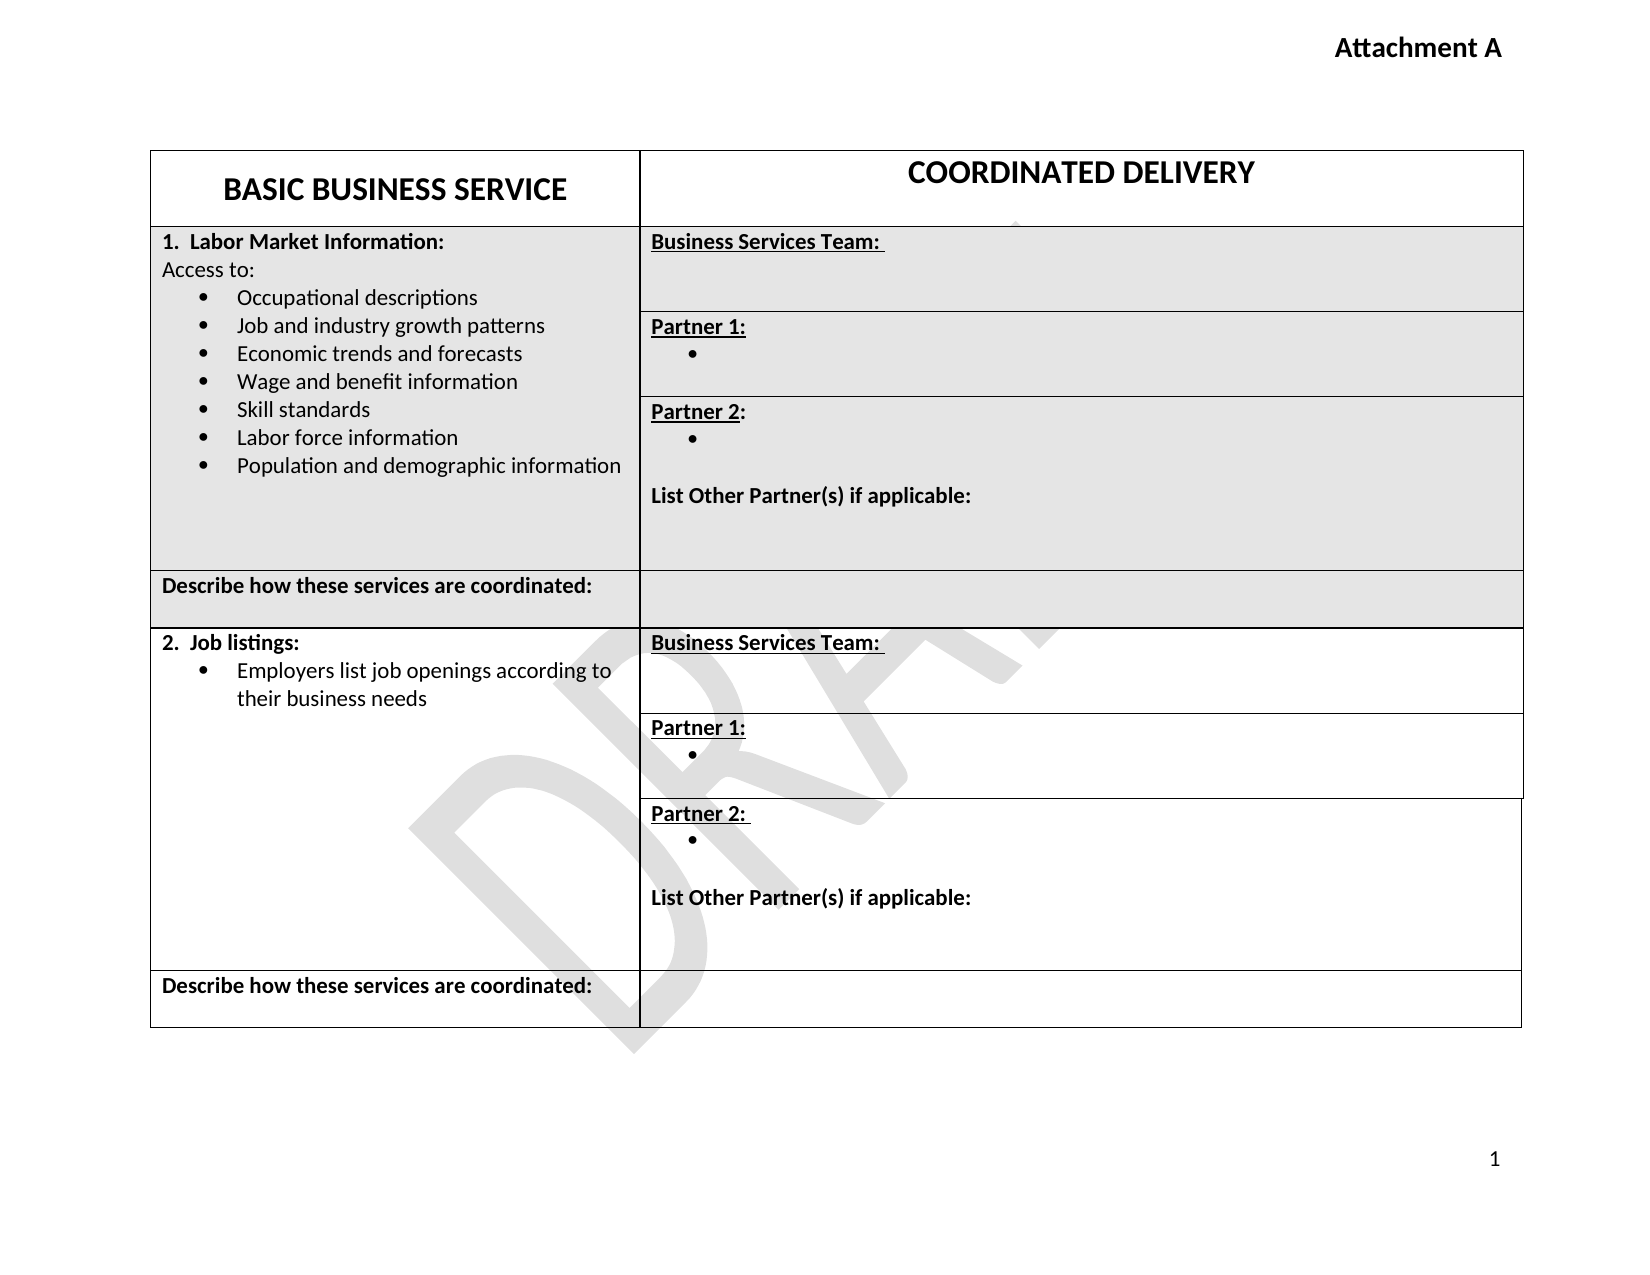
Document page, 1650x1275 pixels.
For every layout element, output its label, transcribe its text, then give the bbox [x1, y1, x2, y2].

table_cell Partner 1: [641, 312, 1523, 396]
table_cell Business Services Team: [641, 629, 1523, 712]
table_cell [641, 799, 1521, 970]
table_cell 1. Labor Market Information: Access to: Occupational descriptions Job and industry growth patterns Economic trends and forecasts Wage and benefit information Skill standards Labor force information Population and demographic information [151, 227, 639, 570]
table_header Coordinated Delivery [641, 151, 1523, 226]
table_cell [641, 571, 1523, 627]
table_cell Describe how these services are coordinated: [151, 571, 639, 627]
table_header Basic Business Service [151, 151, 639, 226]
table_cell Describe how these services are coordinated: [151, 971, 639, 1027]
table_cell Partner 2: List Other Partner(s) if applicable: [641, 397, 1523, 570]
table_cell Partner 1: [641, 714, 1523, 798]
table_cell 2. Job listings: Employers list job openings according to their business needs [151, 629, 639, 970]
table_cell Business Services Team: [641, 227, 1523, 311]
table_cell [641, 971, 1521, 1027]
